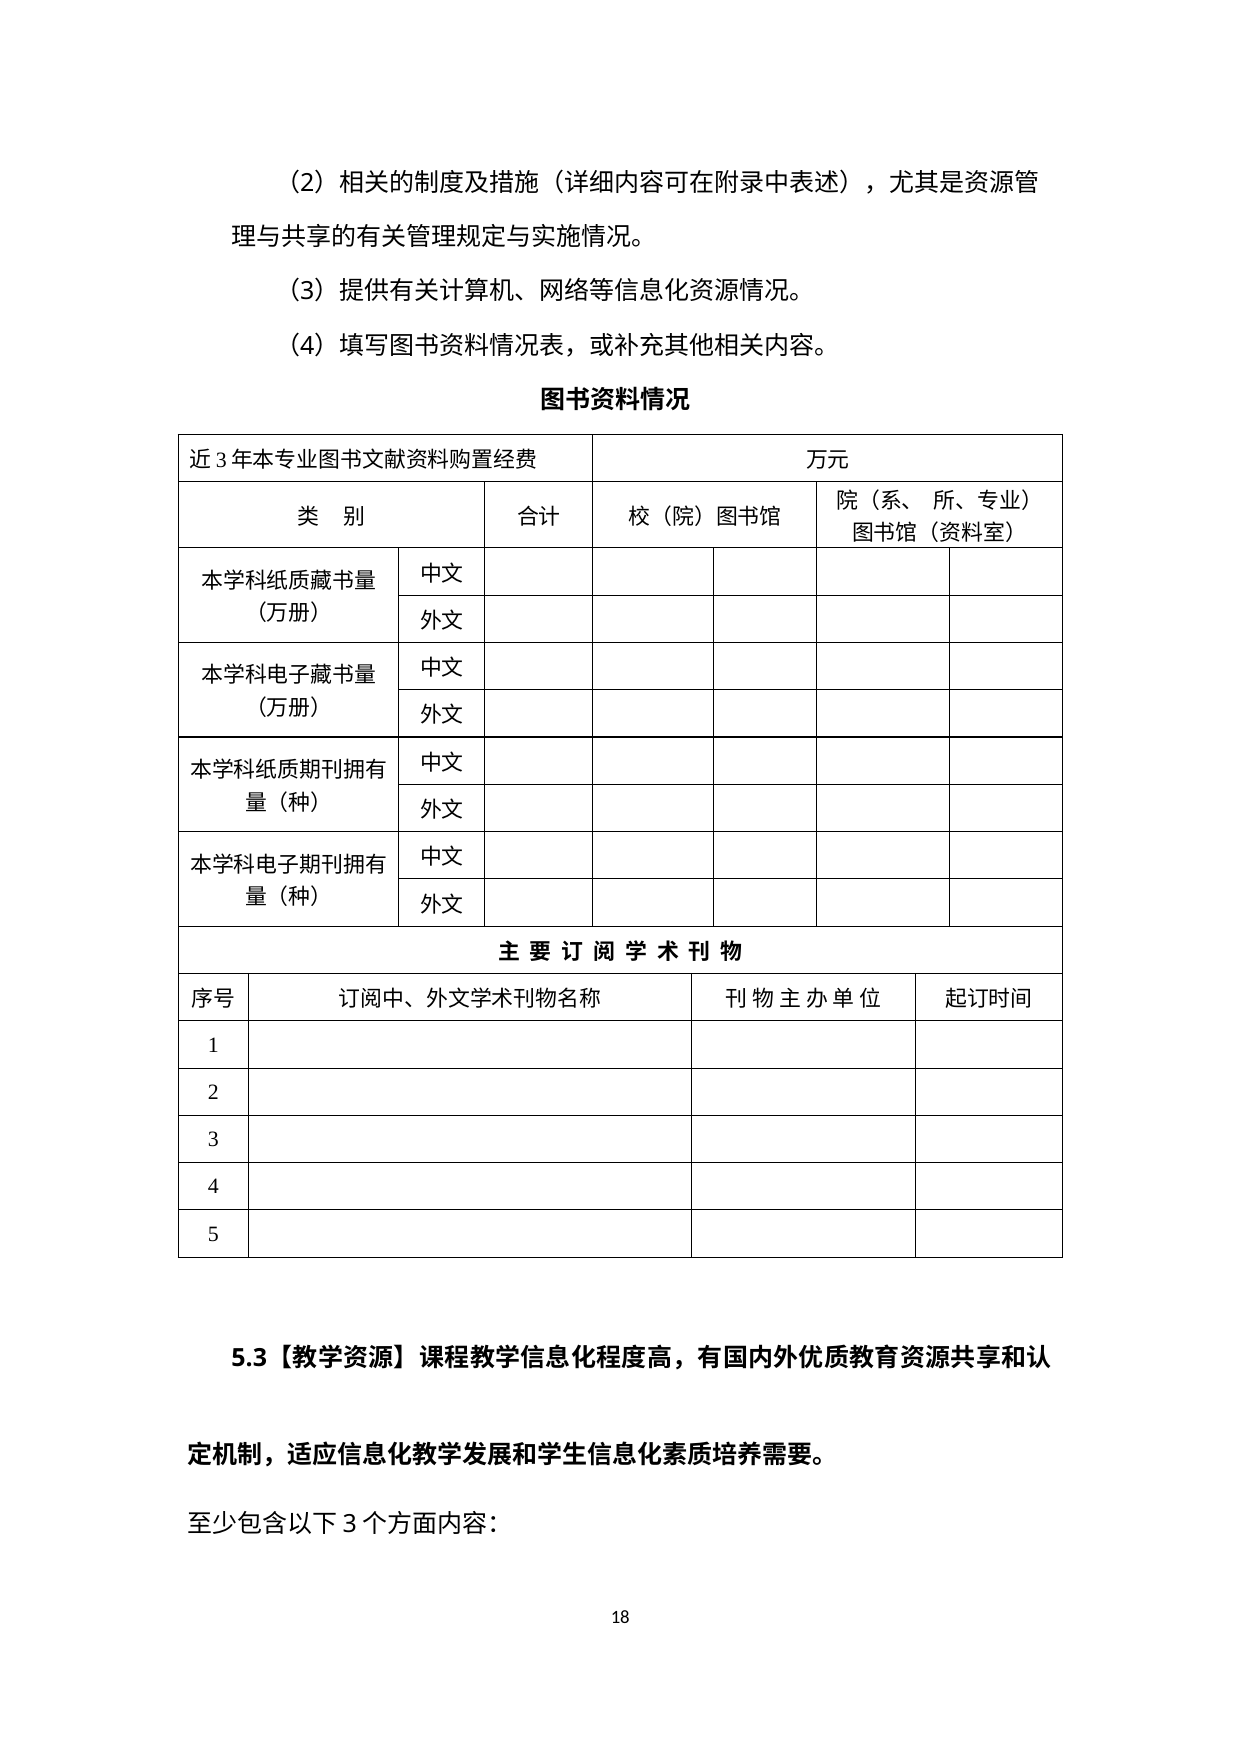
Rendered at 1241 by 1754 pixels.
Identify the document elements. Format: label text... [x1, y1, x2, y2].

table_cell [950, 738, 1062, 784]
table_cell 起订时间 [916, 974, 1062, 1020]
table_cell 外文 [399, 596, 484, 642]
text （4）填写图书资料情况表，或补充其他相关内容。 [231, 325, 1042, 361]
table_cell [950, 643, 1062, 689]
table_cell [950, 879, 1062, 926]
table_cell [593, 738, 713, 784]
table_cell [692, 1210, 915, 1257]
table_cell [485, 738, 592, 784]
table_cell 本学科电子期刊拥有量（种） [179, 832, 398, 926]
table_cell 外文 [399, 690, 484, 736]
table_cell [916, 1021, 1062, 1067]
table_cell 外文 [399, 785, 484, 831]
table_cell [714, 832, 816, 878]
table_cell [714, 690, 816, 736]
table_cell 4 [179, 1163, 248, 1209]
table_cell [593, 643, 713, 689]
table_cell [249, 1210, 691, 1257]
table_cell [249, 1069, 691, 1115]
table_cell [593, 879, 713, 926]
text 图书资料情况 [187, 379, 1042, 416]
table_cell [593, 690, 713, 736]
table_cell [817, 643, 949, 689]
table_cell 5 [179, 1210, 248, 1257]
table_cell [249, 1116, 691, 1162]
table_cell 序号 [179, 974, 248, 1020]
table_cell [485, 832, 592, 878]
table_cell 院（系、 所、专业） 图书馆（资料室） [817, 482, 1062, 547]
table_cell 校（院）图书馆 [593, 482, 816, 547]
table_cell [817, 738, 949, 784]
table_cell [950, 832, 1062, 878]
table_cell [485, 690, 592, 736]
table_cell 本学科纸质期刊拥有量（种） [179, 738, 398, 831]
table_cell [485, 785, 592, 831]
table_cell 中文 [399, 738, 484, 784]
table_cell [950, 596, 1062, 642]
table_header 近3年本专业图书文献资料购置经费 [179, 435, 592, 481]
table_cell 2 [179, 1069, 248, 1115]
table_cell [817, 690, 949, 736]
table_cell [485, 879, 592, 926]
table_header 万元 [593, 435, 1062, 481]
table_cell 中文 [399, 548, 484, 594]
table_cell [249, 1163, 691, 1209]
table_cell [817, 879, 949, 926]
table_cell [593, 832, 713, 878]
table_cell [593, 596, 713, 642]
table_cell [714, 596, 816, 642]
table_cell 中文 [399, 832, 484, 878]
table_cell 1 [179, 1021, 248, 1067]
table_cell [817, 596, 949, 642]
table_cell [714, 643, 816, 689]
table_cell [485, 548, 592, 594]
table_cell [916, 1069, 1062, 1115]
text （3）提供有关计算机、网络等信息化资源情况。 [231, 271, 1042, 307]
table_cell [485, 596, 592, 642]
table_cell 刊 物 主 办 单 位 [692, 974, 915, 1020]
table_cell [817, 548, 949, 594]
table_cell [714, 548, 816, 594]
table_cell [916, 1210, 1062, 1257]
table_cell 外文 [399, 879, 484, 926]
table_cell 主 要 订 阅 学 术 刊 物 [179, 927, 1062, 973]
table_cell [692, 1021, 915, 1067]
table_cell 3 [179, 1116, 248, 1162]
table_cell [950, 690, 1062, 736]
table_cell [714, 879, 816, 926]
text 至少包含以下3个方面内容： [187, 1503, 1042, 1539]
table_cell [593, 785, 713, 831]
table_cell 订阅中、外文学术刊物名称 [249, 974, 691, 1020]
table_cell [950, 785, 1062, 831]
table_cell [916, 1116, 1062, 1162]
table_cell [950, 548, 1062, 594]
table_cell [692, 1069, 915, 1115]
table_cell [817, 832, 949, 878]
text （2）相关的制度及措施（详细内容可在附录中表述），尤其是资源管理与共享的有关管理规定与实施情况。 [231, 162, 1042, 253]
table_cell [817, 785, 949, 831]
table_cell 类 别 [179, 482, 484, 547]
table_cell 合计 [485, 482, 592, 547]
table_cell [714, 738, 816, 784]
table_cell 本学科纸质藏书量（万册） [179, 548, 398, 642]
table_cell 本学科电子藏书量（万册） [179, 643, 398, 736]
table_cell [485, 643, 592, 689]
table_cell [916, 1163, 1062, 1209]
table_cell [692, 1116, 915, 1162]
table_cell [249, 1021, 691, 1067]
table_cell [593, 548, 713, 594]
table_cell 中文 [399, 643, 484, 689]
text 5.3【教学资源】课程教学信息化程度高，有国内外优质教育资源共享和认定机制，适应信息化教学发展和学生信息化素质培养需要。 [187, 1323, 1053, 1485]
table_cell [692, 1163, 915, 1209]
table_cell [714, 785, 816, 831]
